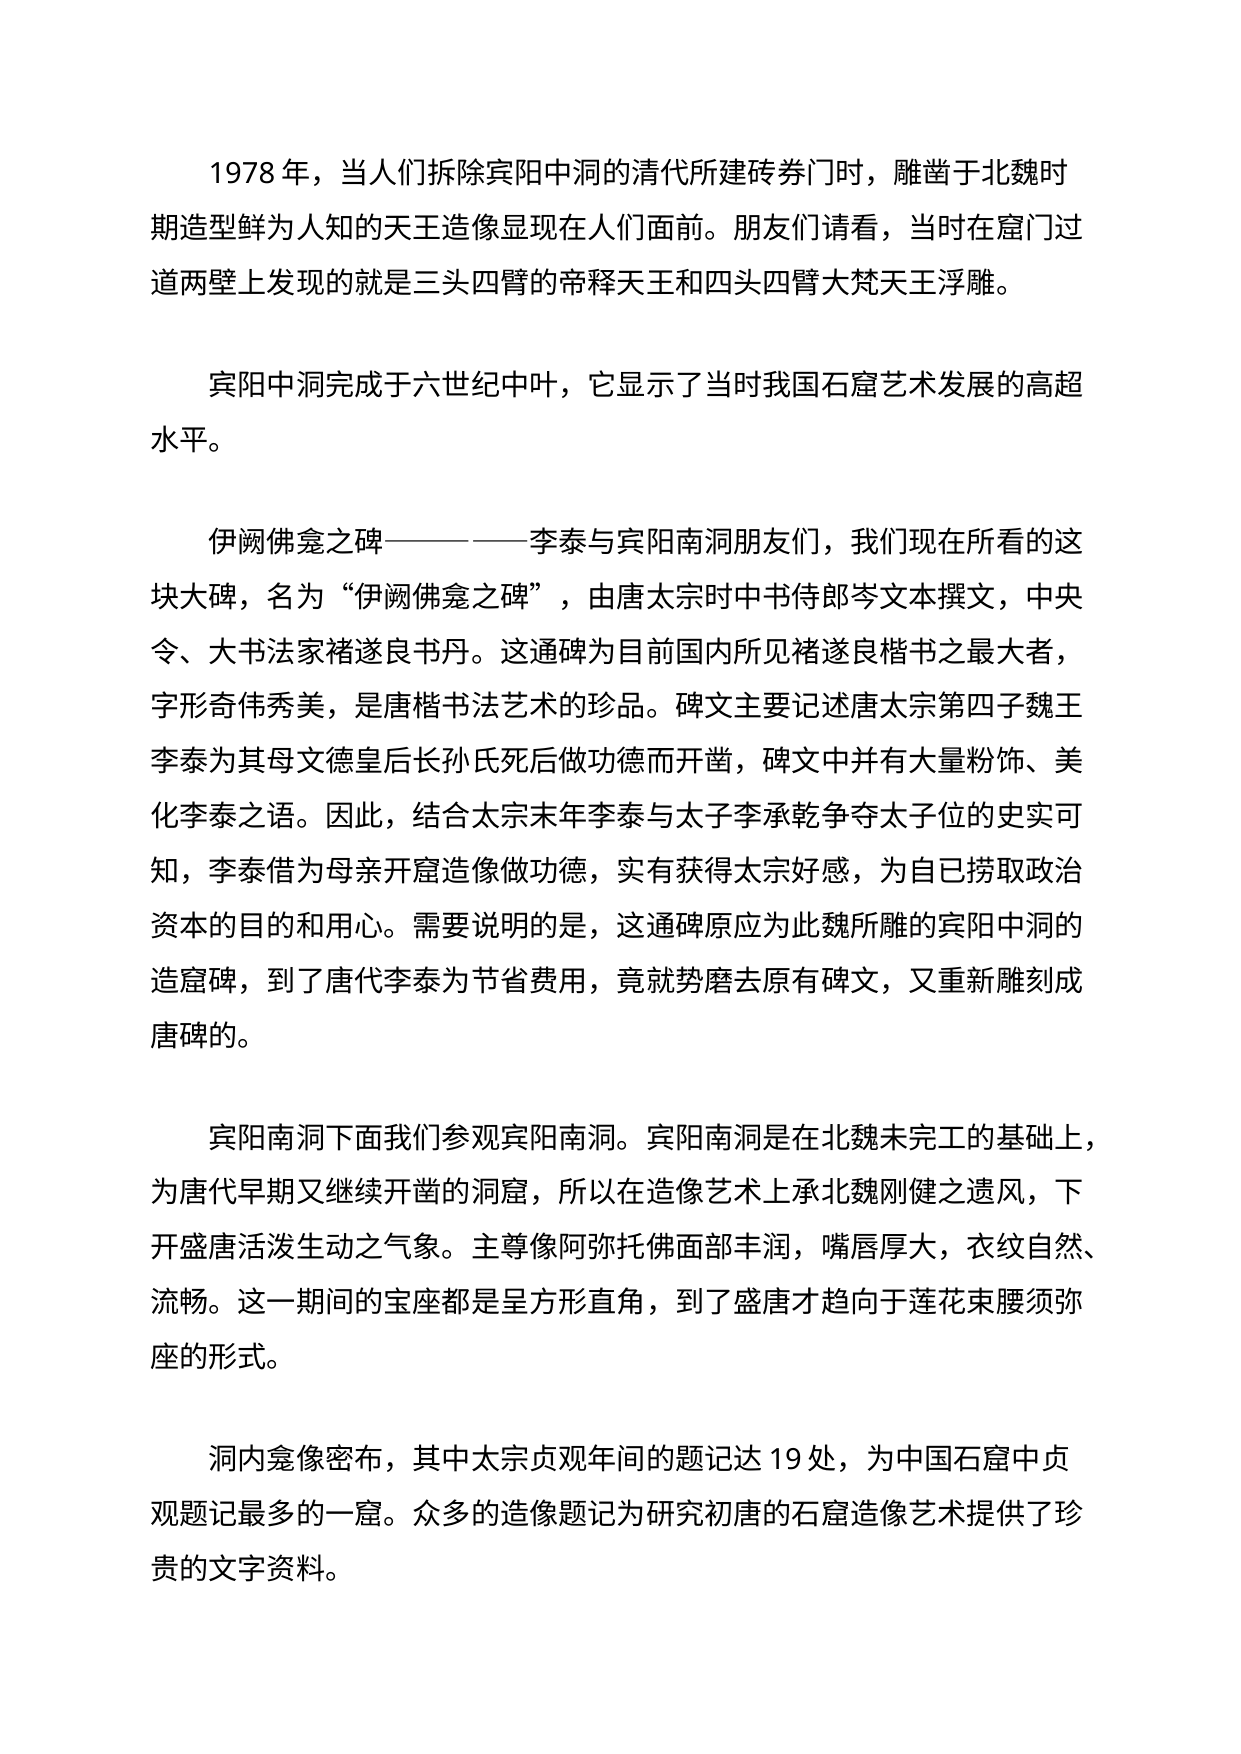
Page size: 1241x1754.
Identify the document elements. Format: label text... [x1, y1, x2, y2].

text 洞内龛像密布，其中太宗贞观年间的题记达19处，为中国石窟中贞观题记最多的一窟。众多的造像题记为研究初唐的石窟造像艺术提供了珍贵的文字资料。 [150, 1436, 1090, 1588]
text 伊阙佛龛之碑—————李泰与宾阳南洞朋友们，我们现在所看的这块大碑，名为“伊阙佛龛之碑”，由唐太宗时中书侍郎岑文本撰文，中央令、大书法家褚遂良书丹。这通碑为目前国内所见褚遂良楷书之最大者，字形奇伟秀美，是唐楷书法艺术的珍品。碑文主要记述唐太宗第四子魏王李泰为其母文德皇后长孙氏死后做功德而开凿，碑文中并有大量粉饰、美化李泰之语。因此，结合太宗末年李泰与太子李承乾争夺太子位的史实可知，李泰借为母亲开窟造像做功德，实有获得太宗好感，为自已捞取政治资本的目的和用心。需要说明的是，这通碑原应为此魏所雕的宾阳中洞的造窟碑，到了唐代李泰为节省费用，竟就势磨去原有碑文，又重新雕刻成唐碑的。 [150, 518, 1090, 1055]
text 1978年，当人们拆除宾阳中洞的清代所建砖券门时，雕凿于北魏时期造型鲜为人知的天王造像显现在人们面前。朋友们请看，当时在窟门过道两壁上发现的就是三头四臂的帝释天王和四头四臂大梵天王浮雕。 [150, 150, 1090, 302]
text 宾阳南洞下面我们参观宾阳南洞。宾阳南洞是在北魏未完工的基础上，为唐代早期又继续开凿的洞窟，所以在造像艺术上承北魏刚健之遗风，下开盛唐活泼生动之气象。主尊像阿弥托佛面部丰润，嘴唇厚大，衣纹自然、流畅。这一期间的宝座都是呈方形直角，到了盛唐才趋向于莲花束腰须弥座的形式。 [150, 1114, 1090, 1376]
text 宾阳中洞完成于六世纪中叶，它显示了当时我国石窟艺术发展的高超水平。 [150, 362, 1090, 459]
